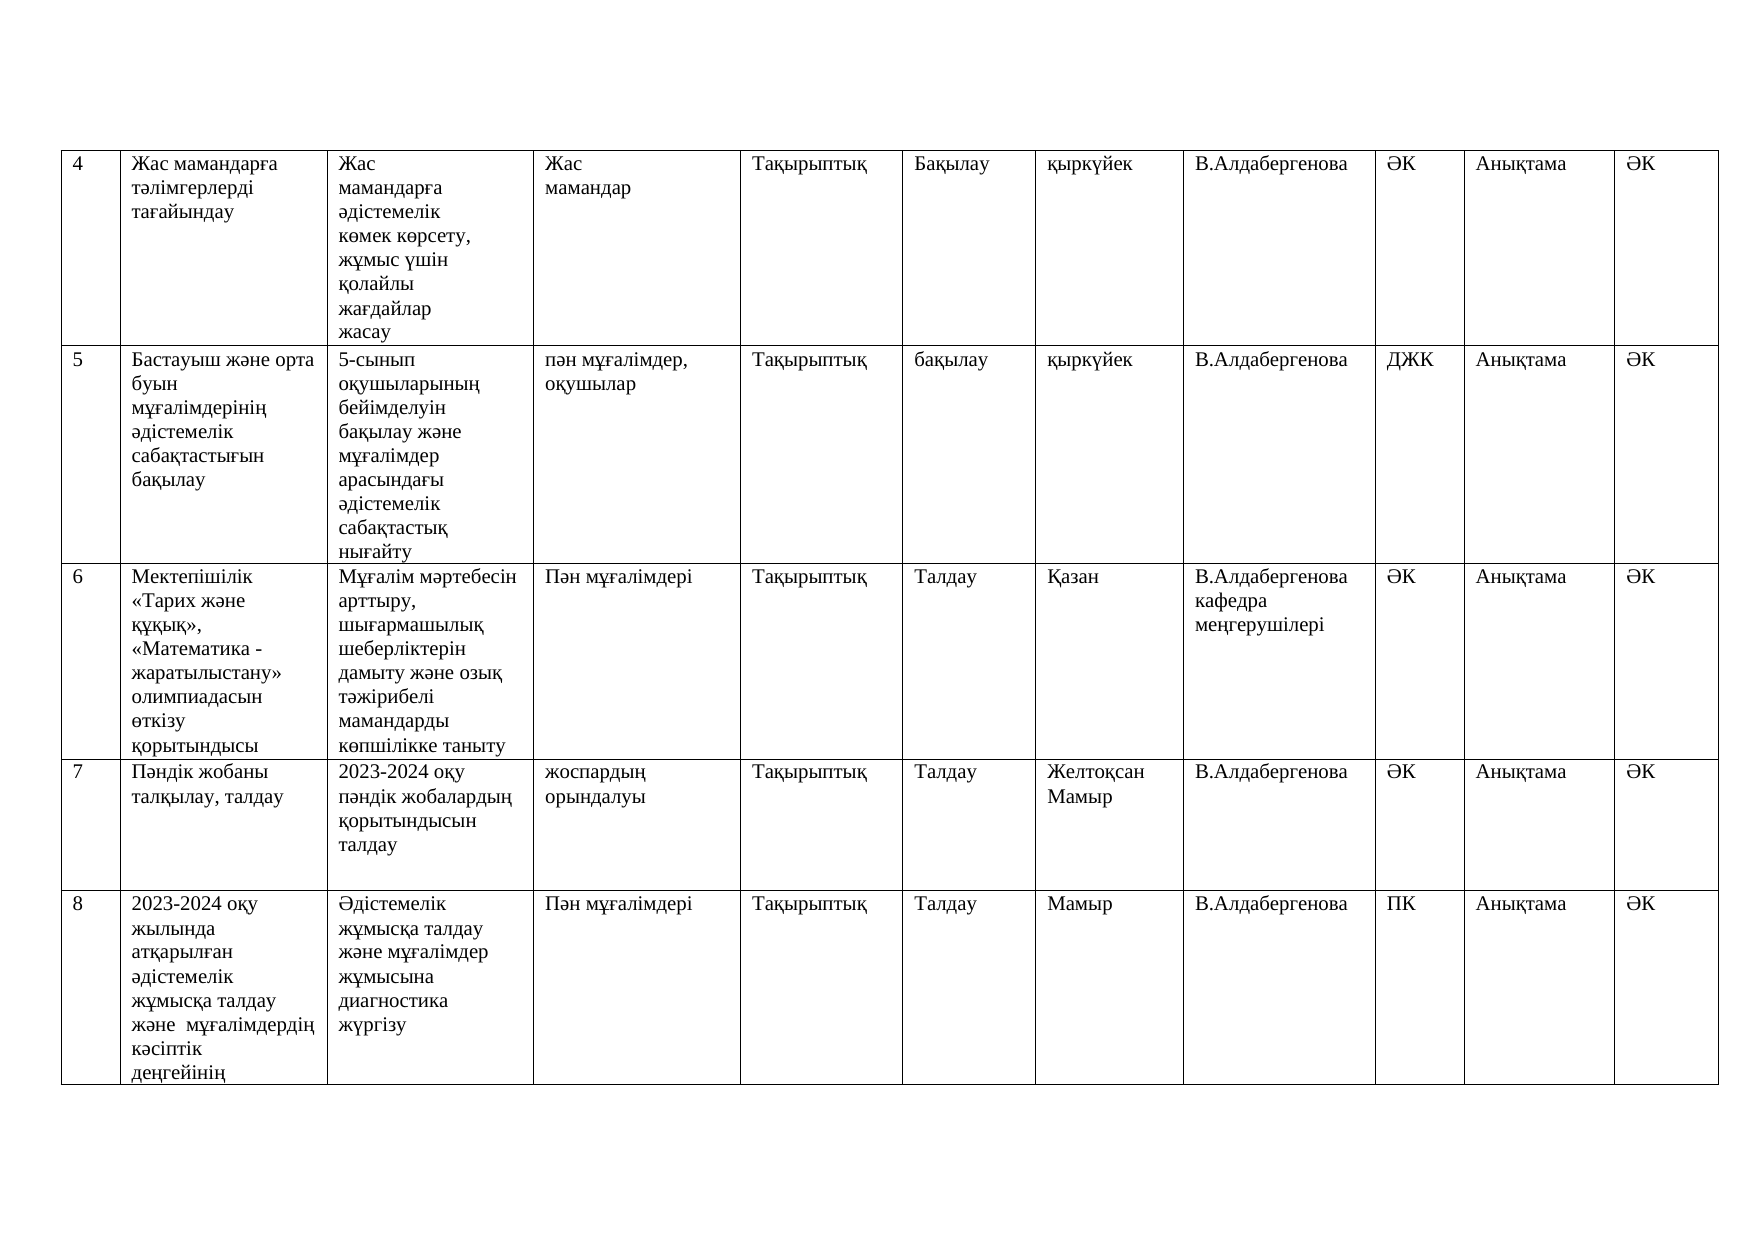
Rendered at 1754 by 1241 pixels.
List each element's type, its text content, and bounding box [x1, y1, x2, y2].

table_cell Пәндік жобаны талқылау, талдау [121, 760, 327, 890]
table_cell 6 [62, 564, 120, 758]
table_cell В.Алдабергенова [1184, 346, 1375, 563]
table_cell бақылау [903, 346, 1035, 563]
table_cell Жас мамандар [534, 151, 740, 345]
table_cell ӘК [1376, 564, 1464, 758]
table_cell ӘК [1615, 564, 1718, 758]
table_cell пән мұғалімдер, оқушылар [534, 346, 740, 563]
table_cell Анықтама [1465, 760, 1614, 890]
table_cell ӘК [1376, 151, 1464, 345]
table_cell 5 [62, 346, 120, 563]
table_cell Қазан [1036, 564, 1183, 758]
table_cell Мектепішілік «Тарих және құқық», «Математика - жаратылыстану» олимпиадасын өткізу қорытындысы [121, 564, 327, 758]
table_cell ӘК [1615, 891, 1718, 1084]
table_cell ДЖК [1376, 346, 1464, 563]
table_cell В.Алдабергенова [1184, 151, 1375, 345]
table_cell Мамыр [1036, 891, 1183, 1084]
table_cell В.Алдабергенова кафедра меңгерушілері [1184, 564, 1375, 758]
table_cell Жас мамандарға әдістемелік көмек көрсету, жұмыс үшін қолайлы жағдайлар жасау [328, 151, 533, 345]
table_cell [121, 891, 327, 1084]
table_cell Тақырыптық [741, 760, 902, 890]
table_cell жоспардың орындалуы [534, 760, 740, 890]
table_cell В.Алдабергенова [1184, 891, 1375, 1084]
table_cell Пән мұғалімдері [534, 564, 740, 758]
table_cell 8 [62, 891, 120, 1084]
table_cell 4 [62, 151, 120, 345]
table_cell Анықтама [1465, 151, 1614, 345]
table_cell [328, 891, 533, 1084]
table_cell Талдау [903, 760, 1035, 890]
table_cell Бақылау [903, 151, 1035, 345]
table_cell Анықтама [1465, 346, 1614, 563]
table_cell Тақырыптық [741, 891, 902, 1084]
table_cell Тақырыптық [741, 564, 902, 758]
table_cell Пән мұғалімдері [534, 891, 740, 1084]
table_cell В.Алдабергенова [1184, 760, 1375, 890]
table_cell ӘК [1615, 346, 1718, 563]
table_cell Жас мамандарға тәлімгерлерді тағайындау [121, 151, 327, 345]
table_cell ПК [1376, 891, 1464, 1084]
table_cell 7 [62, 760, 120, 890]
table_cell Бастауыш және орта буын мұғалімдерінің әдістемелік сабақтастығын бақылау [121, 346, 327, 563]
table_cell ӘК [1615, 760, 1718, 890]
table_cell 5-сынып оқушыларының бейімделуін бақылау және мұғалімдер арасындағы әдістемелік сабақтастық нығайту [328, 346, 533, 563]
table_cell Тақырыптық [741, 151, 902, 345]
table_cell қыркүйек [1036, 346, 1183, 563]
table_cell Талдау [903, 891, 1035, 1084]
table_cell Мұғалім мәртебесін арттыру, шығармашылық шеберліктерін дамыту және озық тәжірибелі мамандарды көпшілікке таныту [328, 564, 533, 758]
table_cell Тақырыптық [741, 346, 902, 563]
table_cell ӘК [1376, 760, 1464, 890]
table_cell Желтоқсан Мамыр [1036, 760, 1183, 890]
table_cell 2023-2024 оқу пәндік жобалардың қорытындысын талдау [328, 760, 533, 890]
table_cell ӘК [1615, 151, 1718, 345]
table_cell қыркүйек [1036, 151, 1183, 345]
table_cell Анықтама [1465, 564, 1614, 758]
table_cell Талдау [903, 564, 1035, 758]
table_cell Анықтама [1465, 891, 1614, 1084]
